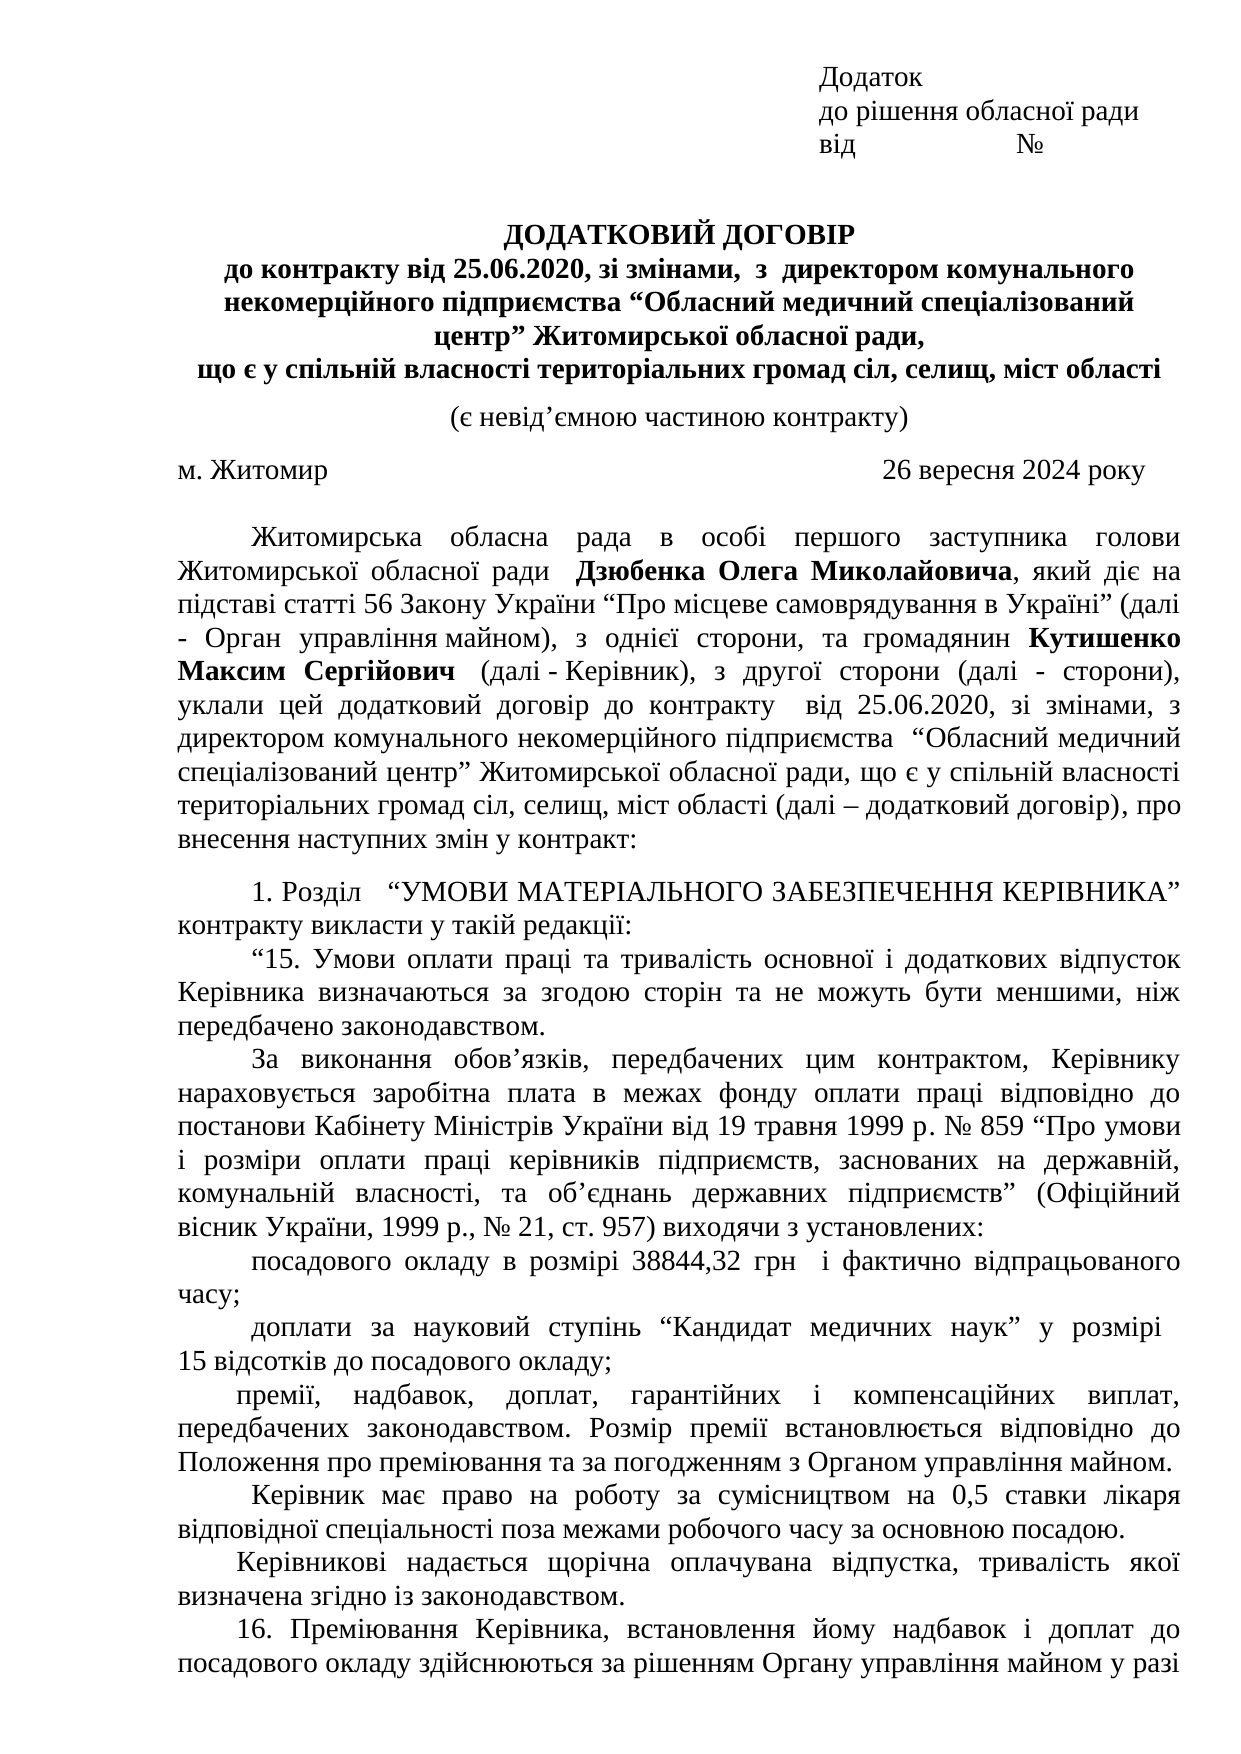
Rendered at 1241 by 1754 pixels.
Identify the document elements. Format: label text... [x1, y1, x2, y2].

text посадового окладу в розмірі 38844,32 грн і фактично відпрацьованого часу; [177, 1243, 1181, 1310]
text “15. Умови оплати праці та тривалість основної і додаткових відпусток Керівника визначаються за згодою сторін та не можуть бути меншими, ніж передбачено законодавством. [177, 941, 1181, 1041]
text премії, надбавок, доплат, гарантійних і компенсаційних виплат, передбачених законодавством. Розмір премії встановлюється відповідно до Положення про преміювання та за погодженням з Органом управління майном. [177, 1377, 1181, 1477]
text 1. Розділ “УМОВИ МАТЕРІАЛЬНОГО ЗАБЕЗПЕЧЕННЯ КЕРІВНИКА” контракту викласти у такій редакції: [177, 874, 1181, 941]
text від № [177, 126, 1181, 160]
text ДОДАТКОВИЙ ДОГОВІР [177, 217, 1181, 251]
text м. Житомир 26 вересня 2024 року [177, 452, 1181, 486]
text Керівникові надається щорічна оплачувана відпустка, тривалість якої визначена згідно із законодавством. [177, 1544, 1181, 1612]
text що є у спільній власності територіальних громад сіл, селищ, міст області [177, 351, 1181, 385]
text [177, 1612, 1181, 1679]
text до рішення обласної ради [177, 93, 1181, 126]
text За виконання обов’язків, передбачених цим контрактом, Керівнику нараховується заробітна плата в межах фонду оплати праці відповідно до постанови Кабінету Міністрів України від 19 травня 1999 р. № 859 “Про умови і розміри оплати праці керівників підприємств, заснованих на державній, комунальній власності, та об’єднань державних підприємств” (Офіційний вісник України, 1999 р., № 21, ст. 957) виходячи з установлених: [177, 1041, 1181, 1243]
text Керівник має право на роботу за сумісництвом на 0,5 ставки лікаря відповідної спеціальності поза межами робочого часу за основною посадою. [177, 1477, 1181, 1544]
text (є невід’ємною частиною контракту) [177, 399, 1181, 433]
text Додаток [177, 59, 1181, 93]
text доплати за науковий ступінь “Кандидат медичних наук” у розмірі 15 відсотків до посадового окладу; [177, 1310, 1181, 1377]
text до контракту від 25.06.2020, зі змінами, з директором комунального некомерційного підприємства “Обласний медичний спеціалізований центр” Житомирської обласної ради, [177, 251, 1181, 351]
text Житомирська обласна рада в особі першого заступника голови Житомирської обласної ради Дзюбенка Олега Миколайовича, який діє на підставі статті 56 Закону України “Про місцеве самоврядування в Україні” (далі - Орган управління майном), з однієї сторони, та громадянин Кутишенко Максим Сергійович (далі - Керівник), з другої сторони (далі - сторони), уклали цей додатковий договір до контракту від 25.06.2020, зі змінами, з директором комунального некомерційного підприємства “Обласний медичний спеціалізований центр” Житомирської обласної ради, що є у спільній власності територіальних громад сіл, селищ, міст області (далі – додатковий договір), про внесення наступних змін у контракт: [177, 519, 1181, 854]
